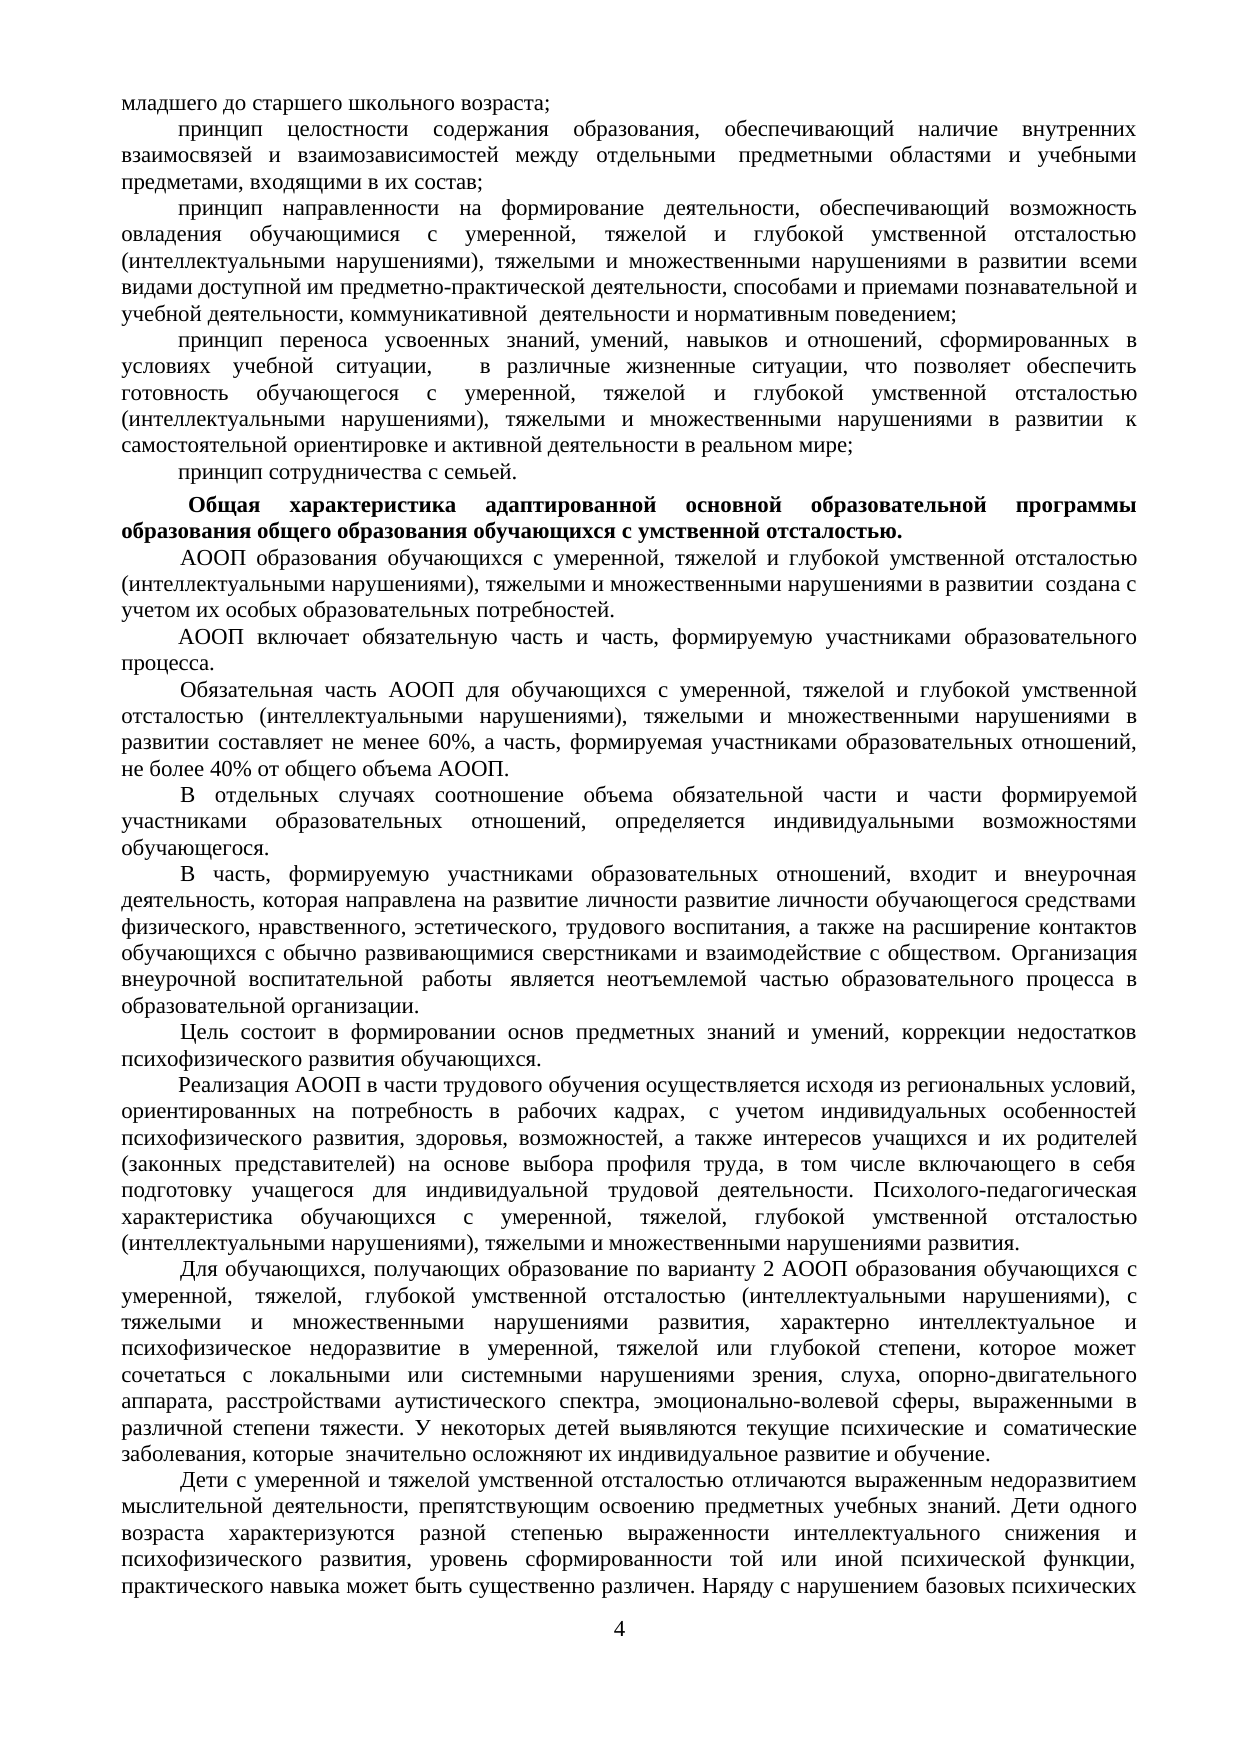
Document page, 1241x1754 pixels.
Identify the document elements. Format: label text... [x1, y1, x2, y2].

text принцип переноса усвоенных знаний, умений, навыков и отношений, сформированных в условиях учебной ситуации, в различные жизненные ситуации, что позволяет обеспечить готовность обучающегося с умеренной, тяжелой и глубокой умственной отсталостью (интеллектуальными нарушениями), тяжелыми и множественными нарушениями в развитии к самостоятельной ориентировке и активной деятельности в реальном мире; [121, 326, 1137, 458]
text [121, 89, 1137, 115]
text Реализация АООП в части трудового обучения осуществляется исходя из региональных условий, ориентированных на потребность в рабочих кадрах, с учетом индивидуальных особенностей психофизического развития, здоровья, возможностей, а также интересов учащихся и их родителей (законных представителей) на основе выбора профиля труда, в том числе включающего в себя подготовку учащегося для индивидуальной трудовой деятельности. Психолого-педагогическая характеристика обучающихся с умеренной, тяжелой, глубокой умственной отсталостью (интеллектуальными нарушениями), тяжелыми и множественными нарушениями развития. [121, 1071, 1137, 1255]
text В часть, формируемую участниками образовательных отношений, входит и внеурочная деятельность, которая направлена на развитие личности развитие личности обучающегося средствами физического, нравственного, эстетического, трудового воспитания, а также на расширение контактов обучающихся с обычно развивающимися сверстниками и взаимодействие с обществом. Организация внеурочной воспитательной работы является неотъемлемой частью образовательного процесса в образовательной организации. [121, 860, 1137, 1018]
text Обязательная часть АООП для обучающихся с умеренной, тяжелой и глубокой умственной отсталостью (интеллектуальными нарушениями), тяжелыми и множественными нарушениями в развитии составляет не менее 60%, а часть, формируемая участниками образовательных отношений, не более 40% от общего объема АООП. [121, 676, 1137, 781]
subtitle Общая характеристика адаптированной основной образовательной программы образования общего образования обучающихся с умственной отсталостью. [121, 491, 1137, 544]
text АООП образования обучающихся с умеренной, тяжелой и глубокой умственной отсталостью (интеллектуальными нарушениями), тяжелыми и множественными нарушениями в развитии создана с учетом их особых образовательных потребностей. [121, 544, 1137, 623]
text АООП включает обязательную часть и часть, формируемую участниками образовательного процесса. [121, 623, 1137, 676]
text принцип сотрудничества с семьей. [121, 458, 1137, 484]
text принцип целостности содержания образования, обеспечивающий наличие внутренних взаимосвязей и взаимозависимостей между отдельными предметными областями и учебными предметами, входящими в их состав; [121, 115, 1137, 194]
text В отдельных случаях соотношение объема обязательной части и части формируемой участниками образовательных отношений, определяется индивидуальными возможностями обучающегося. [121, 781, 1137, 860]
text принцип направленности на формирование деятельности, обеспечивающий возможность овладения обучающимися с умеренной, тяжелой и глубокой умственной отсталостью (интеллектуальными нарушениями), тяжелыми и множественными нарушениями в развитии всеми видами доступной им предметно-практической деятельности, способами и приемами познавательной и учебной деятельности, коммуникативной деятельности и нормативным поведением; [121, 194, 1137, 326]
text Для обучающихся, получающих образование по варианту 2 АООП образования обучающихся с умеренной, тяжелой, глубокой умственной отсталостью (интеллектуальными нарушениями), с тяжелыми и множественными нарушениями развития, характерно интеллектуальное и психофизическое недоразвитие в умеренной, тяжелой или глубокой степени, которое может сочетаться с локальными или системными нарушениями зрения, слуха, опорно-двигательного аппарата, расстройствами аутистического спектра, эмоционально-волевой сферы, выраженными в различной степени тяжести. У некоторых детей выявляются текущие психические и соматические заболевания, которые значительно осложняют их индивидуальное развитие и обучение. [121, 1255, 1137, 1466]
text Цель состоит в формировании основ предметных знаний и умений, коррекции недостатков психофизического развития обучающихся. [121, 1018, 1137, 1071]
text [121, 1466, 1137, 1598]
